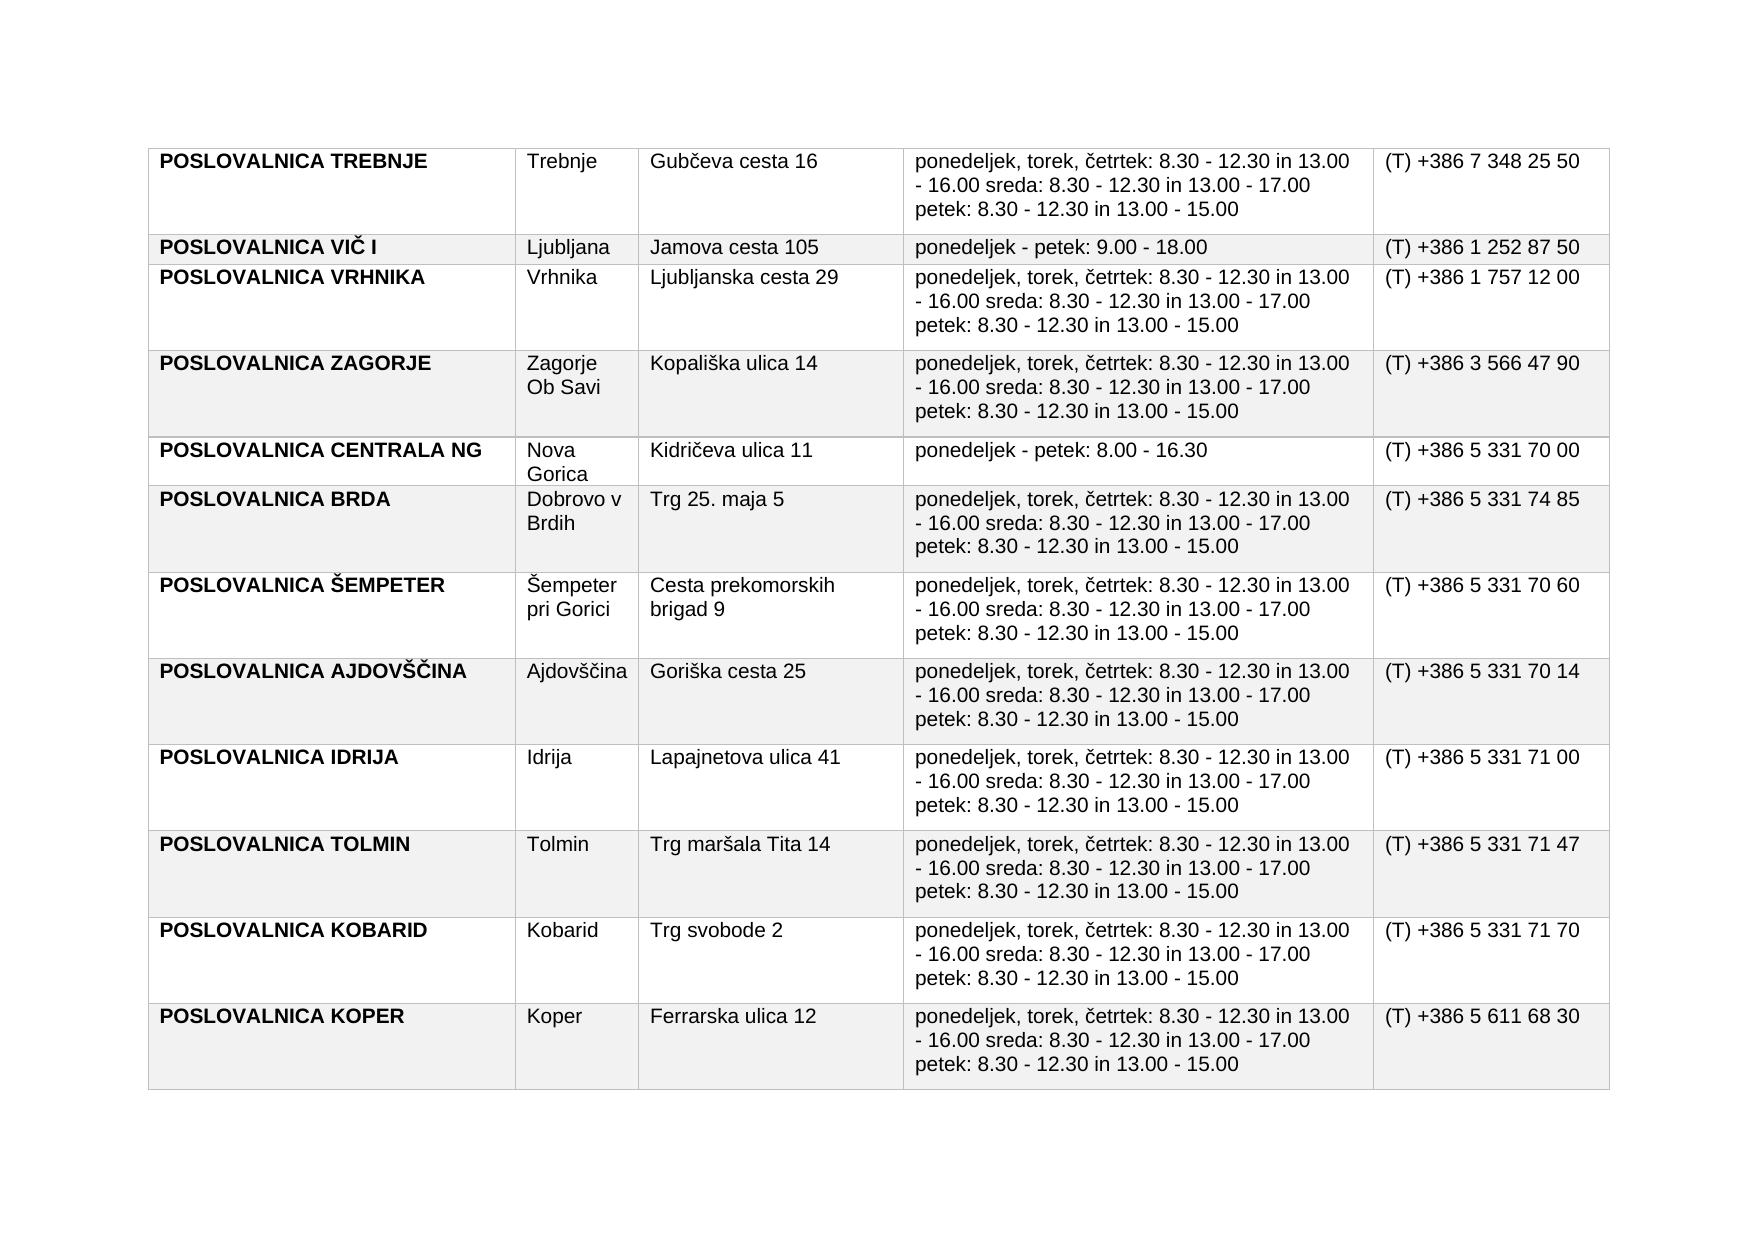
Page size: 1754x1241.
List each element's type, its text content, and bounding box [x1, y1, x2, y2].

table_cell Ajdovščina [516, 659, 638, 744]
table_cell (T) +386 7 348 25 50 [1374, 149, 1609, 234]
table_cell POSLOVALNICA VRHNIKA [149, 265, 515, 350]
table_cell Ljubljanska cesta 29 [639, 265, 903, 350]
table_cell Dobrovo v Brdih [516, 486, 638, 572]
table_cell Goriška cesta 25 [639, 659, 903, 744]
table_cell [904, 149, 1373, 234]
table_cell Lapajnetova ulica 41 [639, 745, 903, 830]
table_cell ponedeljek - petek: 9.00 - 18.00 [904, 235, 1373, 264]
table_cell ponedeljek, torek, četrtek: 8.30 - 12.30 in 13.00 - 16.00 sreda: 8.30 - 12.30 in 13.00 - 17.00 petek: 8.30 - 12.30 in 13.00 - 15.00 [904, 351, 1373, 436]
table_cell ponedeljek, torek, četrtek: 8.30 - 12.30 in 13.00 - 16.00 sreda: 8.30 - 12.30 in 13.00 - 17.00 petek: 8.30 - 12.30 in 13.00 - 15.00 [904, 918, 1373, 1003]
table_cell Trg maršala Tita 14 [639, 831, 903, 917]
table_cell ponedeljek, torek, četrtek: 8.30 - 12.30 in 13.00 - 16.00 sreda: 8.30 - 12.30 in 13.00 - 17.00 petek: 8.30 - 12.30 in 13.00 - 15.00 [904, 265, 1373, 350]
table_cell POSLOVALNICA AJDOVŠČINA [149, 659, 515, 744]
table_cell Šempeter pri Gorici [516, 573, 638, 658]
table_cell Trg 25. maja 5 [639, 486, 903, 572]
table_cell (T) +386 5 331 70 60 [1374, 573, 1609, 658]
table_cell Kopališka ulica 14 [639, 351, 903, 436]
table_cell (T) +386 5 331 70 14 [1374, 659, 1609, 744]
table_cell Koper [516, 1004, 638, 1089]
table_cell POSLOVALNICA KOPER [149, 1004, 515, 1089]
table_cell ponedeljek, torek, četrtek: 8.30 - 12.30 in 13.00 - 16.00 sreda: 8.30 - 12.30 in 13.00 - 17.00 petek: 8.30 - 12.30 in 13.00 - 15.00 [904, 573, 1373, 658]
table_cell POSLOVALNICA CENTRALA NG [149, 438, 515, 485]
table_cell Kidričeva ulica 11 [639, 438, 903, 485]
table_cell (T) +386 5 331 74 85 [1374, 486, 1609, 572]
table_cell POSLOVALNICA VIČ I [149, 235, 515, 264]
table_cell (T) +386 5 331 71 70 [1374, 918, 1609, 1003]
table_cell POSLOVALNICA TREBNJE [149, 149, 515, 234]
table_cell ponedeljek - petek: 8.00 - 16.30 [904, 438, 1373, 485]
table_cell (T) +386 1 252 87 50 [1374, 235, 1609, 264]
table_cell Ljubljana [516, 235, 638, 264]
table_cell (T) +386 3 566 47 90 [1374, 351, 1609, 436]
table_cell (T) +386 1 757 12 00 [1374, 265, 1609, 350]
table_cell Jamova cesta 105 [639, 235, 903, 264]
table_cell ponedeljek, torek, četrtek: 8.30 - 12.30 in 13.00 - 16.00 sreda: 8.30 - 12.30 in 13.00 - 17.00 petek: 8.30 - 12.30 in 13.00 - 15.00 [904, 745, 1373, 830]
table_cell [904, 1004, 1373, 1089]
table_cell Kobarid [516, 918, 638, 1003]
table_cell ponedeljek, torek, četrtek: 8.30 - 12.30 in 13.00 - 16.00 sreda: 8.30 - 12.30 in 13.00 - 17.00 petek: 8.30 - 12.30 in 13.00 - 15.00 [904, 486, 1373, 572]
table_cell (T) +386 5 331 70 00 [1374, 438, 1609, 485]
table_cell (T) +386 5 331 71 00 [1374, 745, 1609, 830]
table_cell POSLOVALNICA BRDA [149, 486, 515, 572]
table_cell ponedeljek, torek, četrtek: 8.30 - 12.30 in 13.00 - 16.00 sreda: 8.30 - 12.30 in 13.00 - 17.00 petek: 8.30 - 12.30 in 13.00 - 15.00 [904, 659, 1373, 744]
table_cell POSLOVALNICA KOBARID [149, 918, 515, 1003]
table_cell ponedeljek, torek, četrtek: 8.30 - 12.30 in 13.00 - 16.00 sreda: 8.30 - 12.30 in 13.00 - 17.00 petek: 8.30 - 12.30 in 13.00 - 15.00 [904, 831, 1373, 917]
table_cell POSLOVALNICA TOLMIN [149, 831, 515, 917]
table_cell POSLOVALNICA ZAGORJE [149, 351, 515, 436]
table_cell POSLOVALNICA ŠEMPETER [149, 573, 515, 658]
table_cell (T) +386 5 611 68 30 [1374, 1004, 1609, 1089]
table_cell Nova Gorica [516, 438, 638, 485]
table_cell Trebnje [516, 149, 638, 234]
table_cell Tolmin [516, 831, 638, 917]
table_cell Gubčeva cesta 16 [639, 149, 903, 234]
table_cell Vrhnika [516, 265, 638, 350]
table_cell Trg svobode 2 [639, 918, 903, 1003]
table_cell POSLOVALNICA IDRIJA [149, 745, 515, 830]
table_cell Ferrarska ulica 12 [639, 1004, 903, 1089]
table_cell Cesta prekomorskih brigad 9 [639, 573, 903, 658]
table_cell Idrija [516, 745, 638, 830]
table_cell (T) +386 5 331 71 47 [1374, 831, 1609, 917]
table_cell Zagorje Ob Savi [516, 351, 638, 436]
